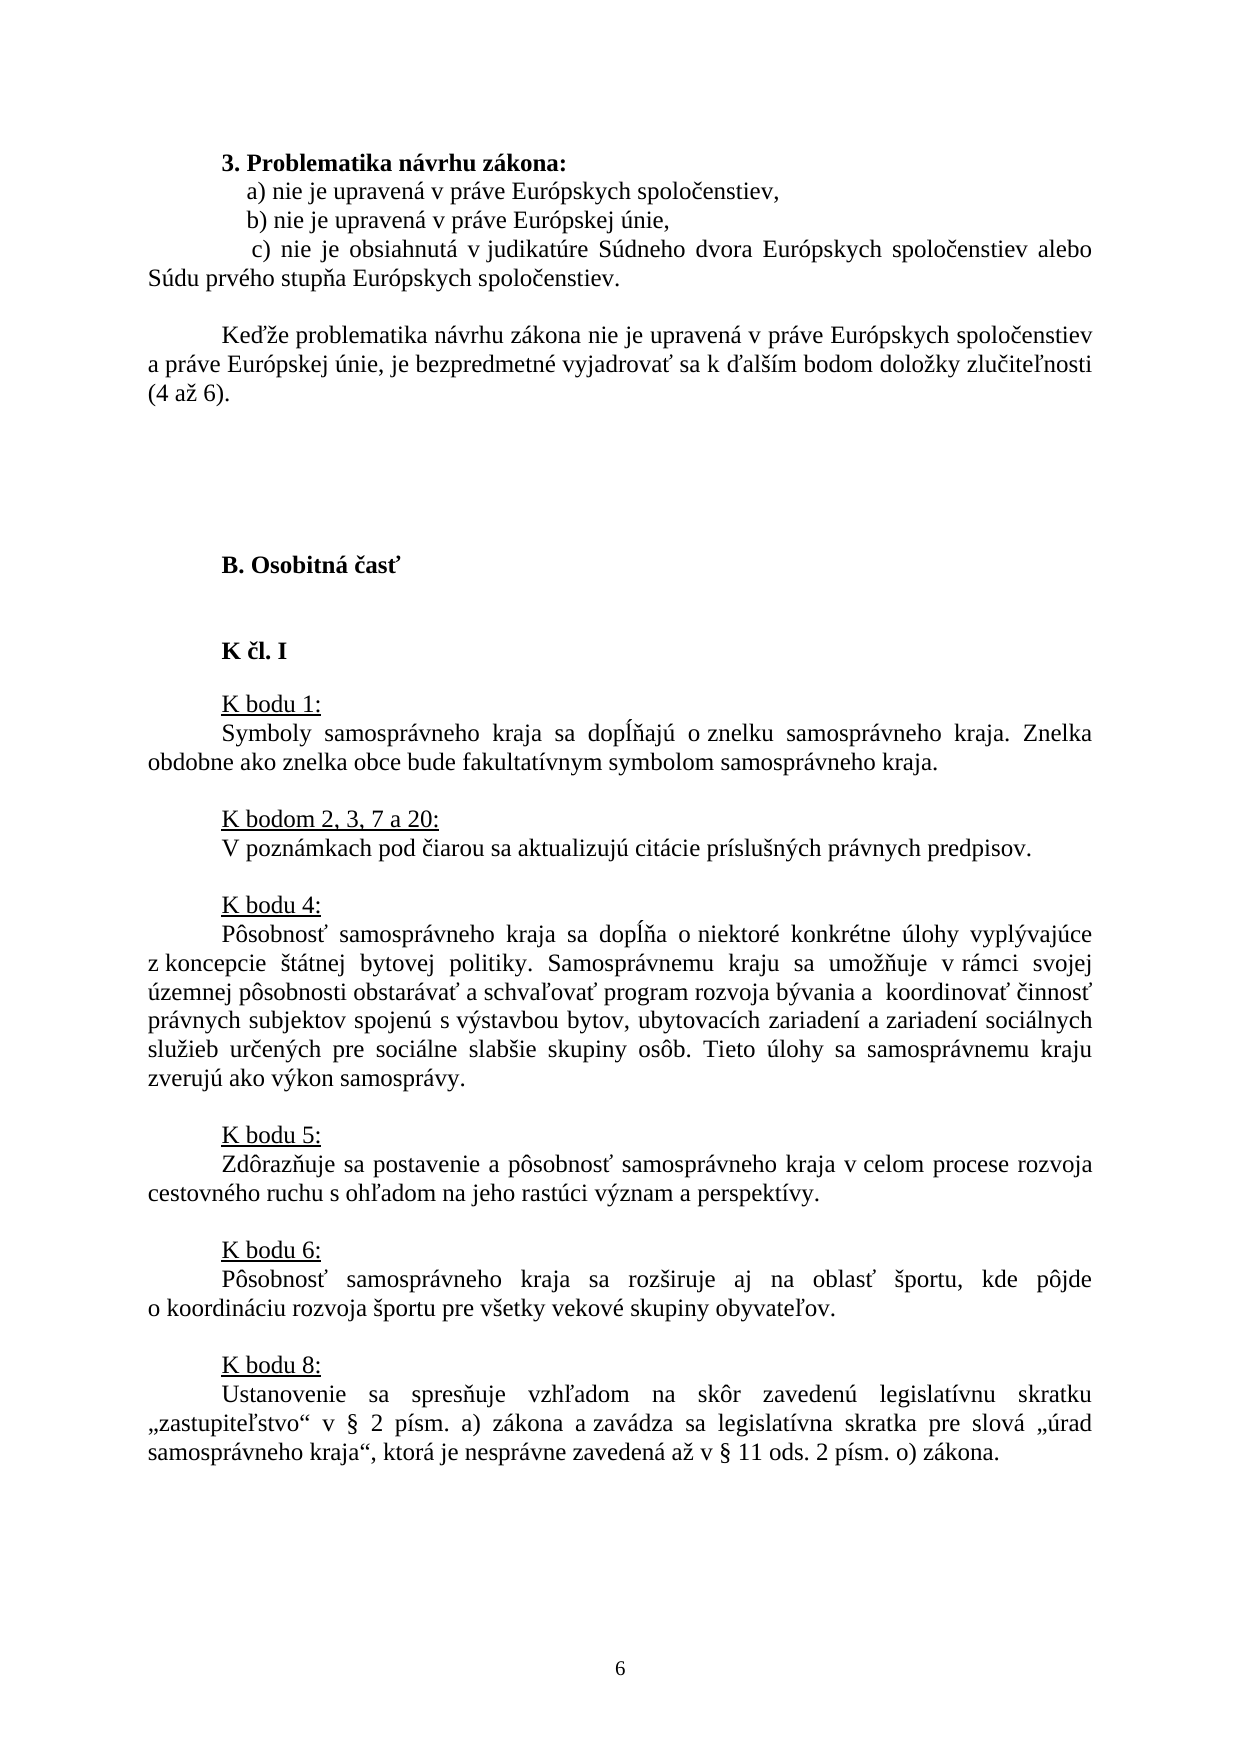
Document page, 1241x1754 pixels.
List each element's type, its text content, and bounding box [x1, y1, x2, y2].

text K bodu 1: [148, 689, 1093, 718]
text K bodom 2, 3, 7 a 20: [148, 804, 1093, 833]
text c) nie je obsiahnutá v judikatúre Súdneho dvora Európskych spoločenstiev alebo Súdu prvého stupňa Európskych spoločenstiev. [148, 234, 1093, 291]
text Keďže problematika návrhu zákona nie je upravená v práve Európskych spoločenstiev a práve Európskej únie, je bezpredmetné vyjadrovať sa k ďalším bodom doložky zlučiteľnosti (4 až 6). [148, 320, 1093, 406]
text K bodu 4: [148, 890, 1093, 919]
text B. Osobitná časť [148, 550, 1093, 579]
text K bodu 8: [148, 1350, 1093, 1379]
subtitle K bodu 6: [148, 1235, 1093, 1264]
text Pôsobnosť samosprávneho kraja sa dopĺňa o niektoré konkrétne úlohy vyplývajúce z koncepcie štátnej bytovej politiky. Samosprávnemu kraju sa umožňuje v rámci svojej územnej pôsobnosti obstarávať a schvaľovať program rozvoja bývania a koordinovať činnosť právnych subjektov spojenú s výstavbou bytov, ubytovacích zariadení a zariadení sociálnych služieb určených pre sociálne slabšie skupiny osôb. Tieto úlohy sa samosprávnemu kraju zverujú ako výkon samosprávy. [148, 919, 1093, 1092]
text K čl. I [148, 636, 1093, 665]
text Ustanovenie sa spresňuje vzhľadom na skôr zavedenú legislatívnu skratku „zastupiteľstvo“ v § 2 písm. a) zákona a zavádza sa legislatívna skratka pre slová „úrad samosprávneho kraja“, ktorá je nesprávne zavedená až v § 11 ods. 2 písm. o) zákona. [148, 1379, 1093, 1465]
text 3. Problematika návrhu zákona: [148, 148, 1093, 176]
text Pôsobnosť samosprávneho kraja sa rozširuje aj na oblasť športu, kde pôjde o koordináciu rozvoja športu pre všetky vekové skupiny obyvateľov. [148, 1264, 1093, 1322]
text K bodu 5: [148, 1120, 1093, 1149]
text Symboly samosprávneho kraja sa dopĺňajú o znelku samosprávneho kraja. Znelka obdobne ako znelka obce bude fakultatívnym symbolom samosprávneho kraja. [148, 718, 1093, 775]
text V poznámkach pod čiarou sa aktualizujú citácie príslušných právnych predpisov. [148, 833, 1093, 862]
text Zdôrazňuje sa postavenie a pôsobnosť samosprávneho kraja v celom procese rozvoja cestovného ruchu s ohľadom na jeho rastúci význam a perspektívy. [148, 1149, 1093, 1207]
text b) nie je upravená v práve Európskej únie, [148, 205, 1093, 234]
text a) nie je upravená v práve Európskych spoločenstiev, [148, 176, 1093, 205]
